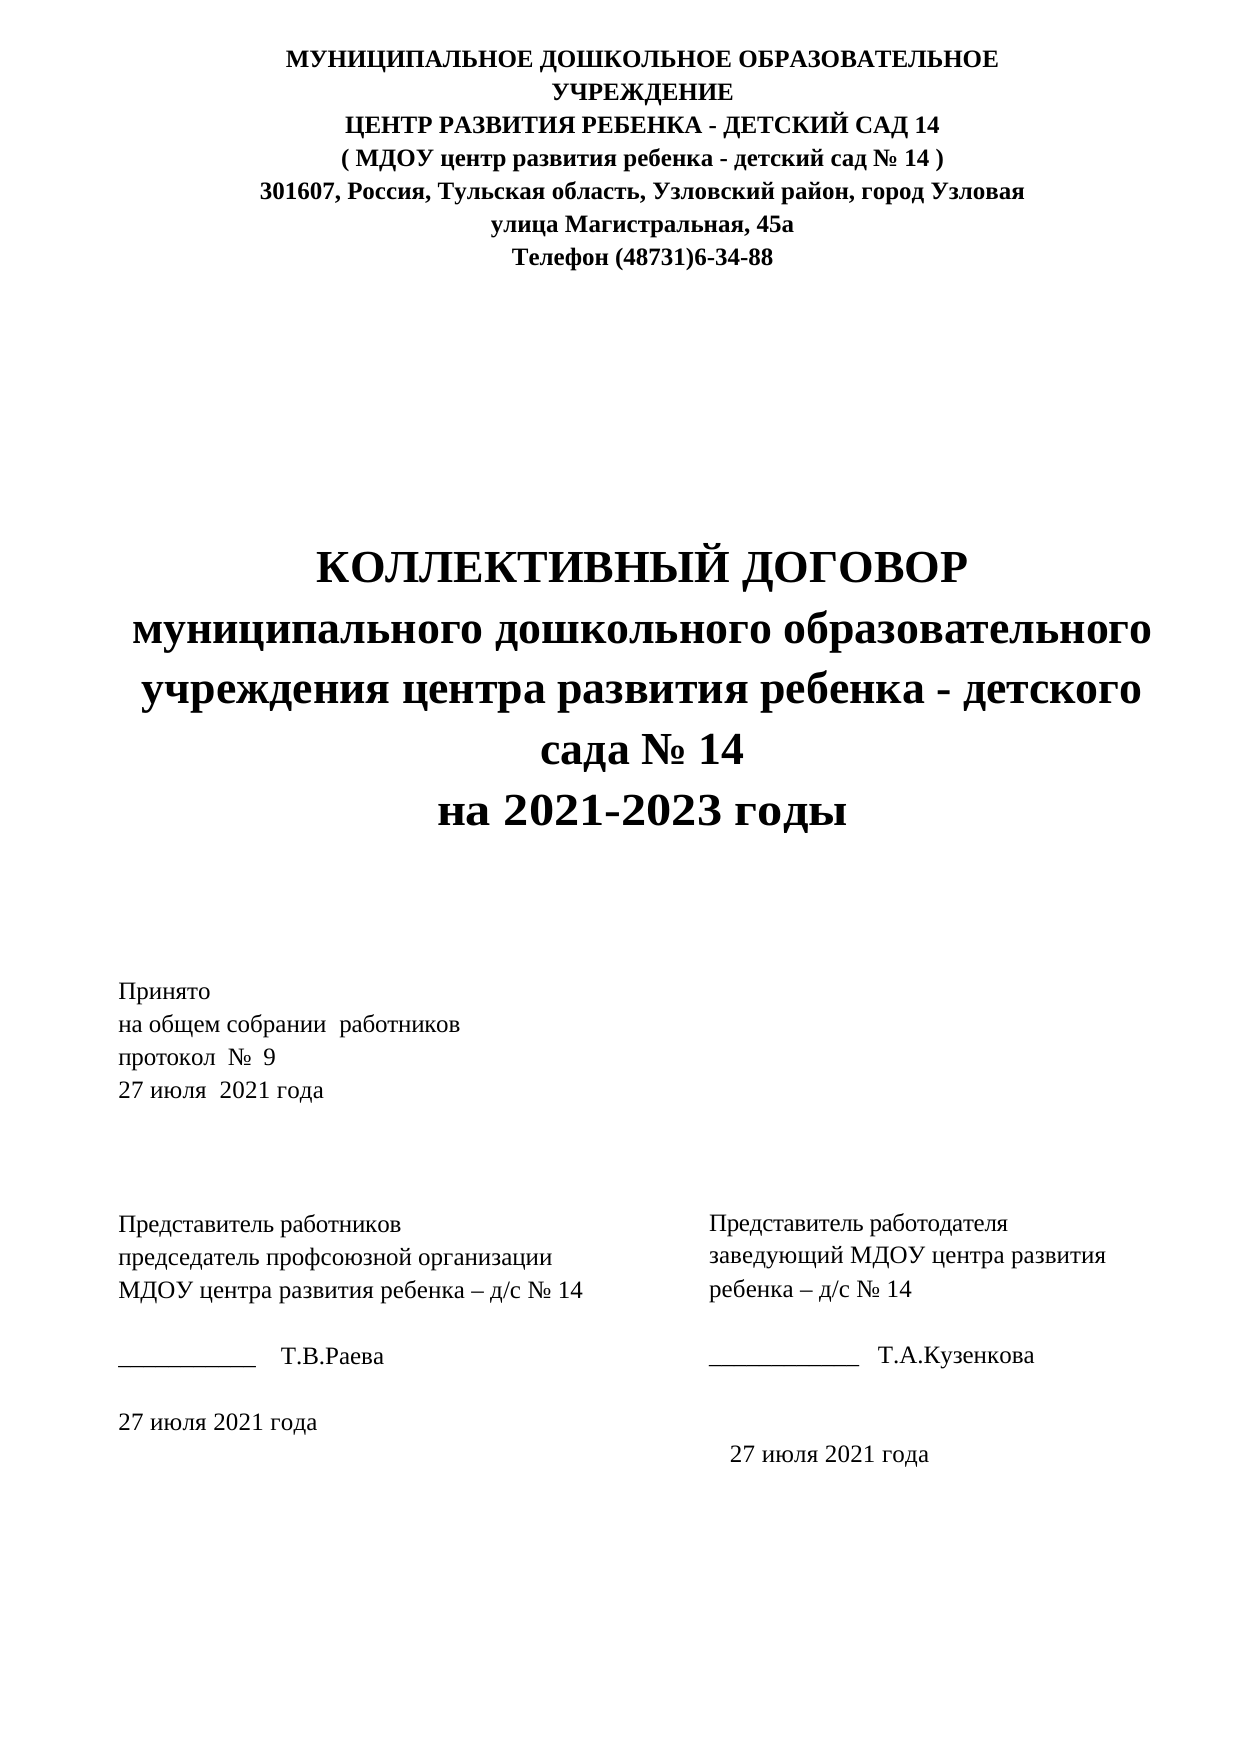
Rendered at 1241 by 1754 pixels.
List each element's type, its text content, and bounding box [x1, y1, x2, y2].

text на общем собрании работников [118, 1009, 1167, 1038]
text 301607, Россия, Тульская область, Узловский район, город Узловая [118, 176, 1167, 205]
text ЦЕНТР РАЗВИТИЯ РЕБЕНКА - ДЕТСКИЙ САД 14 [118, 110, 1167, 139]
table_header Представитель работников председатель профсоюзной организации МДОУ центра развития ребенка – д/с № 14 ___________ Т.В.Раева 27 июля 2021 года [107, 1208, 635, 1505]
text 27 июля 2021 года [118, 1076, 1167, 1104]
table_header Представитель работодателя заведующий МДОУ центра развития ребенка – д/с № 14 ____________ Т.А.Кузенкова 27 июля 2021 года [635, 1208, 1152, 1505]
text протокол № 9 [118, 1042, 1167, 1071]
text Телефон (48731)6-34-88 [118, 242, 1167, 271]
text муниципального дошкольного образовательного учреждения центра развития ребенка - детского сада № 14 [118, 600, 1167, 774]
text на 2021-2023 годы [118, 783, 1167, 836]
text МУНИЦИПАЛЬНОЕ ДОШКОЛЬНОЕ ОБРАЗОВАТЕЛЬНОЕ [118, 44, 1167, 73]
text Принято [118, 976, 1167, 1005]
text ( МДОУ центр развития ребенка - детский сад № 14 ) [118, 143, 1167, 172]
text КОЛЛЕКТИВНЫЙ ДОГОВОР [118, 540, 1167, 592]
text улица Магистральная, 45а [118, 209, 1167, 238]
text УЧРЕЖДЕНИЕ [118, 77, 1167, 106]
